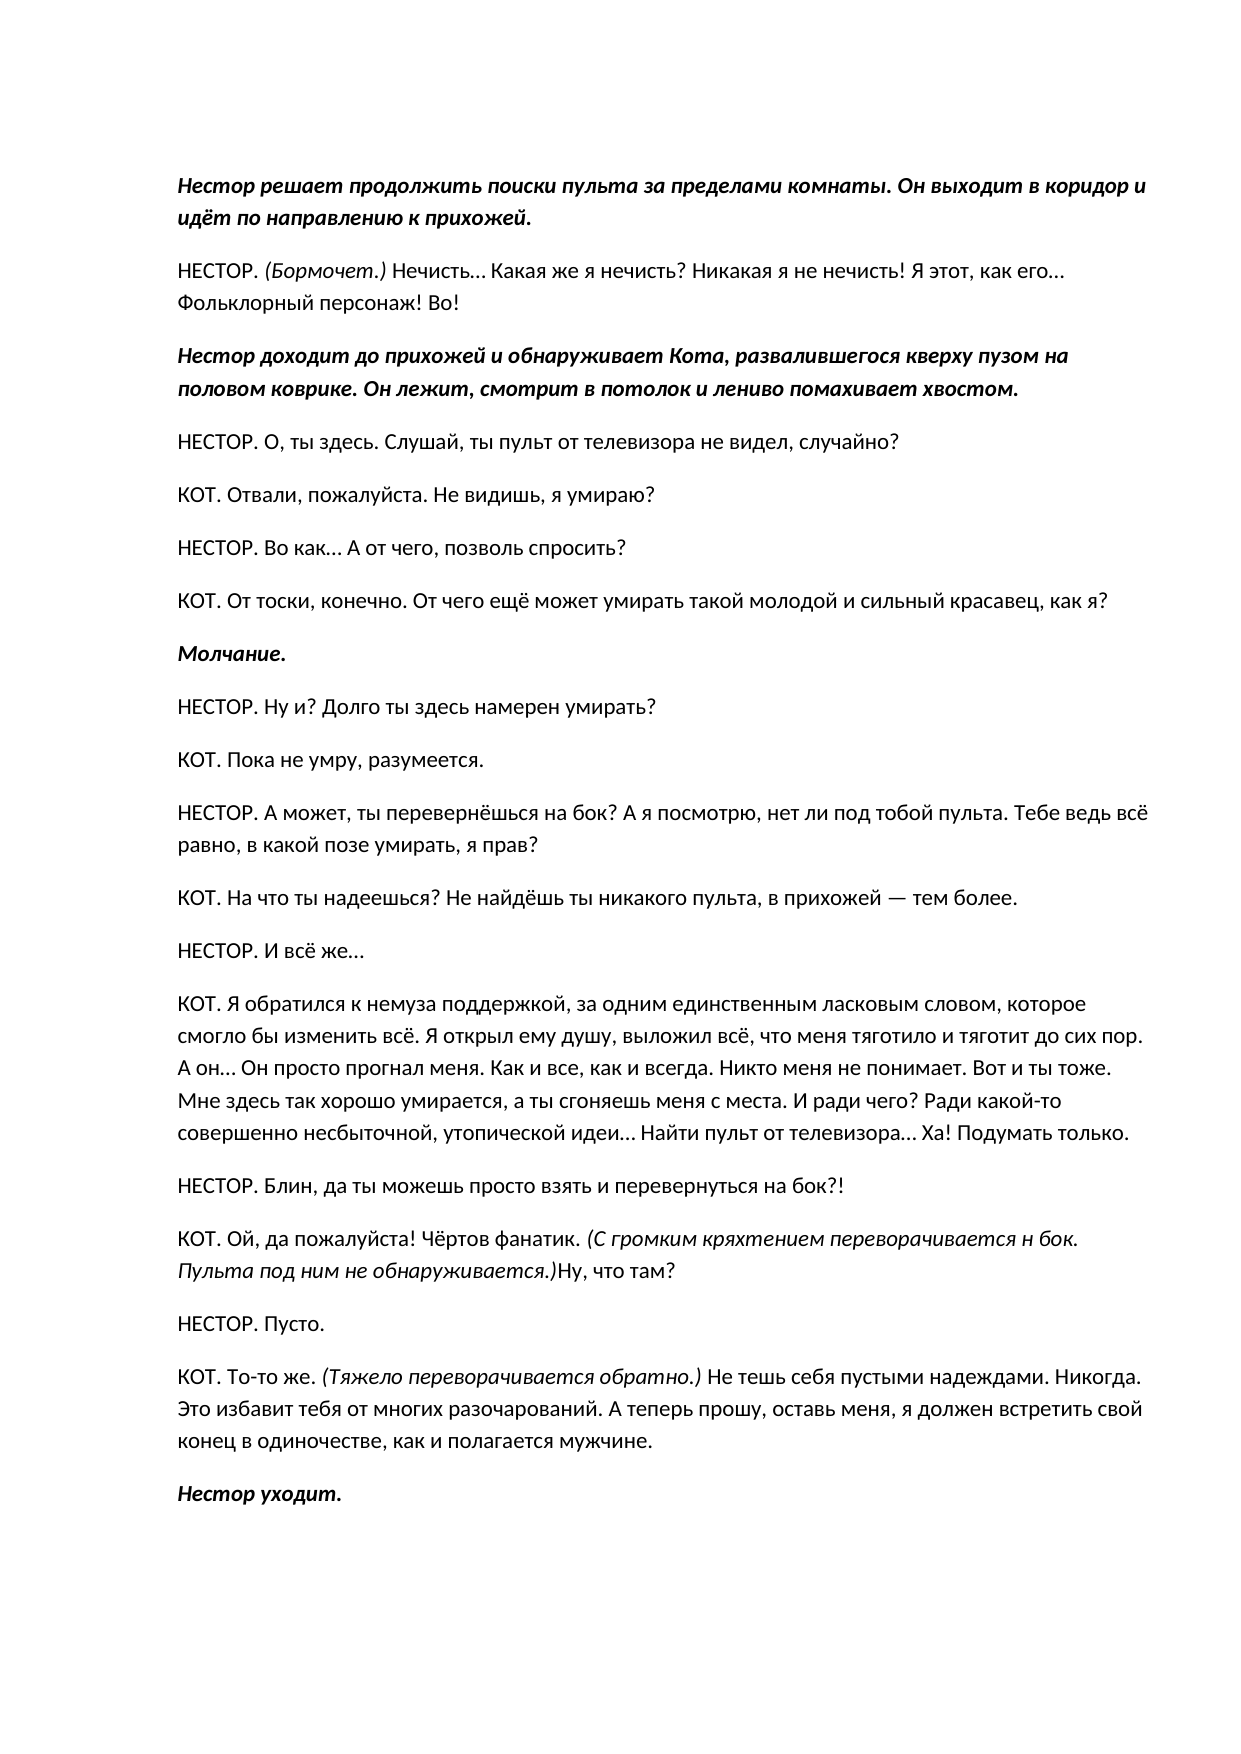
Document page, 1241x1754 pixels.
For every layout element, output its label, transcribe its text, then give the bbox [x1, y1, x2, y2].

text НЕСТОР. И всё же… [177, 936, 1152, 964]
text КОТ. Отвали, пожалуйста. Не видишь, я умираю? [177, 480, 1152, 508]
text КОТ. То-то же. (Тяжело переворачивается обратно.) Не тешь себя пустыми надеждами. Никогда. Это избавит тебя от многих разочарований. А теперь прошу, оставь меня, я должен встретить свой конец в одиночестве, как и полагается мужчине. [177, 1362, 1152, 1454]
text Нестор доходит до прихожей и обнаруживает Кота, развалившегося кверху пузом на половом коврике. Он лежит, смотрит в потолок и лениво помахивает хвостом. [177, 342, 1152, 402]
text КОТ. Ой, да пожалуйста! Чёртов фанатик. (С громким кряхтением переворачивается н бок. Пульта под ним не обнаруживается.)Ну, что там? [177, 1224, 1152, 1284]
text НЕСТОР. Блин, да ты можешь просто взять и перевернуться на бок?! [177, 1171, 1152, 1199]
text КОТ. Я обратился к немуза поддержкой, за одним единственным ласковым словом, которое смогло бы изменить всё. Я открыл ему душу, выложил всё, что меня тяготило и тяготит до сих пор. А он… Он просто прогнал меня. Как и все, как и всегда. Никто меня не понимает. Вот и ты тоже. Мне здесь так хорошо умирается, а ты сгоняешь меня с места. И ради чего? Ради какой-то совершенно несбыточной, утопической идеи… Найти пульт от телевизора… Ха! Подумать только. [177, 989, 1152, 1146]
text НЕСТОР. Во как… А от чего, позволь спросить? [177, 533, 1152, 561]
text Нестор решает продолжить поиски пульта за пределами комнаты. Он выходит в коридор и идёт по направлению к прихожей. [177, 171, 1152, 231]
text Нестор уходит. [177, 1479, 1152, 1508]
text НЕСТОР. (Бормочет.) Нечисть… Какая же я нечисть? Никакая я не нечисть! Я этот, как его… Фольклорный персонаж! Во! [177, 256, 1152, 317]
text КОТ. Пока не умру, разумеется. [177, 745, 1152, 773]
text НЕСТОР. Пусто. [177, 1309, 1152, 1337]
text КОТ. На что ты надеешься? Не найдёшь ты никакого пульта, в прихожей — тем более. [177, 883, 1152, 911]
text Молчание. [177, 639, 1152, 667]
text КОТ. От тоски, конечно. От чего ещё может умирать такой молодой и сильный красавец, как я? [177, 586, 1152, 614]
text НЕСТОР. О, ты здесь. Слушай, ты пульт от телевизора не видел, случайно? [177, 427, 1152, 455]
text НЕСТОР. Ну и? Долго ты здесь намерен умирать? [177, 692, 1152, 720]
text НЕСТОР. А может, ты перевернёшься на бок? А я посмотрю, нет ли под тобой пульта. Тебе ведь всё равно, в какой позе умирать, я прав? [177, 798, 1152, 858]
